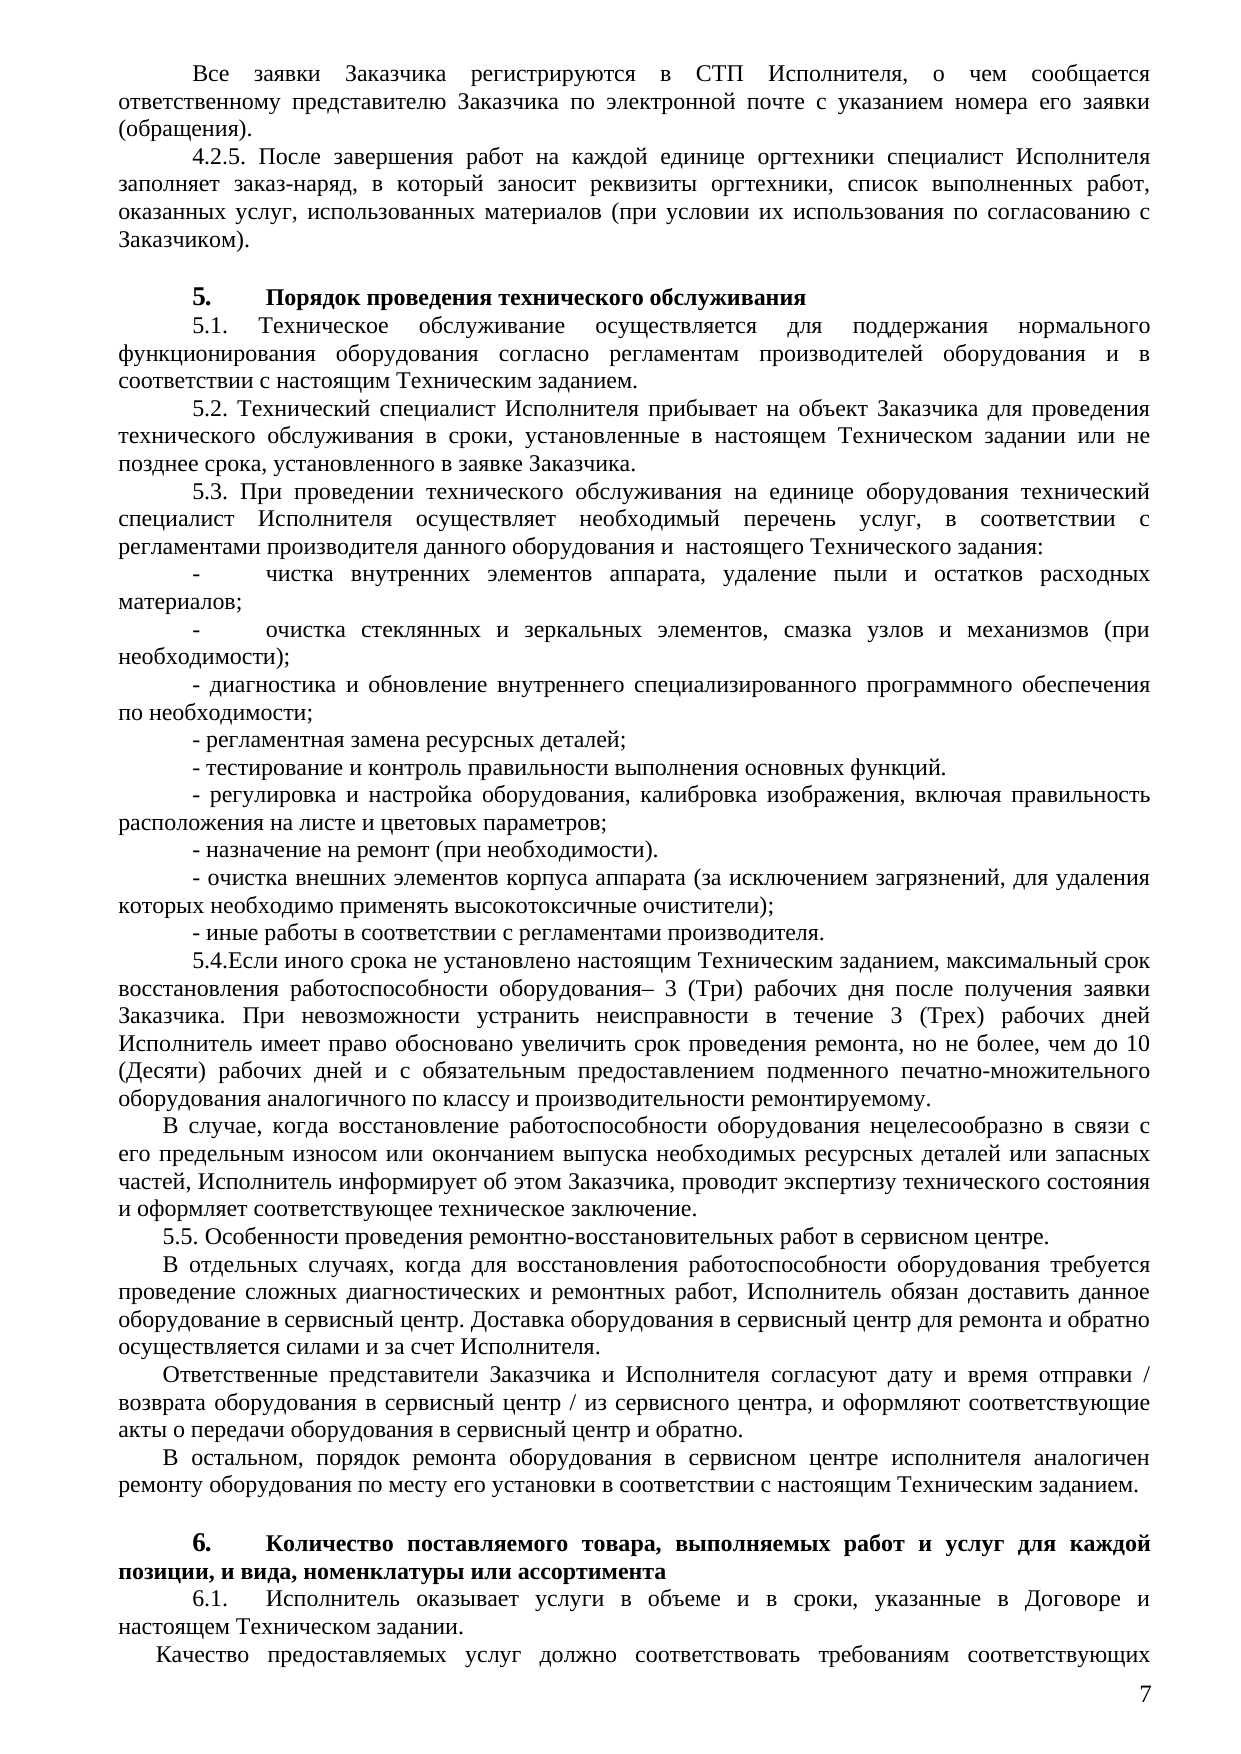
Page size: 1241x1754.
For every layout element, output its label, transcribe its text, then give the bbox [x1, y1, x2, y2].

text 4.2.5. После завершения работ на каждой единице оргтехники специалист Исполнителя заполняет заказ-наряд, в который заносит реквизиты оргтехники, список выполненных работ, оказанных услуг, использованных материалов (при условии их использования по согласованию с Заказчиком). [118, 142, 1152, 252]
list Порядок проведения технического обслуживания [118, 280, 1152, 311]
text - назначение на ремонт (при необходимости). [118, 836, 1152, 863]
text В остальном, порядок ремонта оборудования в сервисном центре исполнителя аналогичен ремонту оборудования по месту его установки в соответствии с настоящим Техническим заданием. [118, 1443, 1152, 1498]
text Все заявки Заказчика регистрируются в СТП Исполнителя, о чем сообщается ответственному представителю Заказчика по электронной почте с указанием номера его заявки (обращения). [118, 59, 1152, 142]
text - иные работы в соответствии с регламентами производителя. [118, 918, 1152, 946]
text 5.2. Технический специалист Исполнителя прибывает на объект Заказчика для проведения технического обслуживания в сроки, установленные в настоящем Техническом задании или не позднее срока, установленного в заявке Заказчика. [118, 394, 1152, 477]
text - очистка внешних элементов корпуса аппарата (за исключением загрязнений, для удаления которых необходимо применять высокотоксичные очистители); [118, 863, 1152, 918]
text - регламентная замена ресурсных деталей; [118, 725, 1152, 753]
text 5.3. При проведении технического обслуживания на единице оборудования технический специалист Исполнителя осуществляет необходимый перечень услуг, в соответствии с регламентами производителя данного оборудования и настоящего Технического задания: [118, 477, 1152, 559]
text В случае, когда восстановление работоспособности оборудования нецелесообразно в связи с его предельным износом или окончанием выпуска необходимых ресурсных деталей или запасных частей, Исполнитель информирует об этом Заказчика, проводит экспертизу технического состояния и оформляет соответствующее техническое заключение. [118, 1112, 1152, 1222]
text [118, 1639, 1152, 1667]
text - диагностика и обновление внутреннего специализированного программного обеспечения по необходимости; [118, 670, 1152, 725]
text - чистка внутренних элементов аппарата, удаление пыли и остатков расходных материалов; [118, 559, 1152, 615]
list Исполнитель оказывает услуги в объеме и в сроки, указанные в Договоре и настоящем Техническом задании. [118, 1584, 1152, 1639]
text - регулировка и настройка оборудования, калибровка изображения, включая правильность расположения на листе и цветовых параметров; [118, 780, 1152, 836]
text 5.4.Если иного срока не установлено настоящим Техническим заданием, максимальный срок восстановления работоспособности оборудования– 3 (Три) рабочих дня после получения заявки Заказчика. При невозможности устранить неисправности в течение 3 (Трех) рабочих дней Исполнитель имеет право обосновано увеличить срок проведения ремонта, но не более, чем до 10 (Десяти) рабочих дней и с обязательным предоставлением подменного печатно-множительного оборудования аналогичного по классу и производительности ремонтируемому. [118, 946, 1152, 1112]
text 5.1. Техническое обслуживание осуществляется для поддержания нормального функционирования оборудования согласно регламентам производителей оборудования и в соответствии с настоящим Техническим заданием. [118, 311, 1152, 394]
list Количество поставляемого товара, выполняемых работ и услуг для каждой позиции, и вида, номенклатуры или ассортимента [118, 1526, 1152, 1584]
text Ответственные представители Заказчика и Исполнителя согласуют дату и время отправки / возврата оборудования в сервисный центр / из сервисного центра, и оформляют соответствующие акты о передачи оборудования в сервисный центр и обратно. [118, 1360, 1152, 1443]
text В отдельных случаях, когда для восстановления работоспособности оборудования требуется проведение сложных диагностических и ремонтных работ, Исполнитель обязан доставить данное оборудование в сервисный центр. Доставка оборудования в сервисный центр для ремонта и обратно осуществляется силами и за счет Исполнителя. [118, 1249, 1152, 1360]
text - тестирование и контроль правильности выполнения основных функций. [118, 753, 1152, 780]
text 5.5. Особенности проведения ремонтно-восстановительных работ в сервисном центре. [118, 1222, 1152, 1249]
text - очистка стеклянных и зеркальных элементов, смазка узлов и механизмов (при необходимости); [118, 615, 1152, 670]
